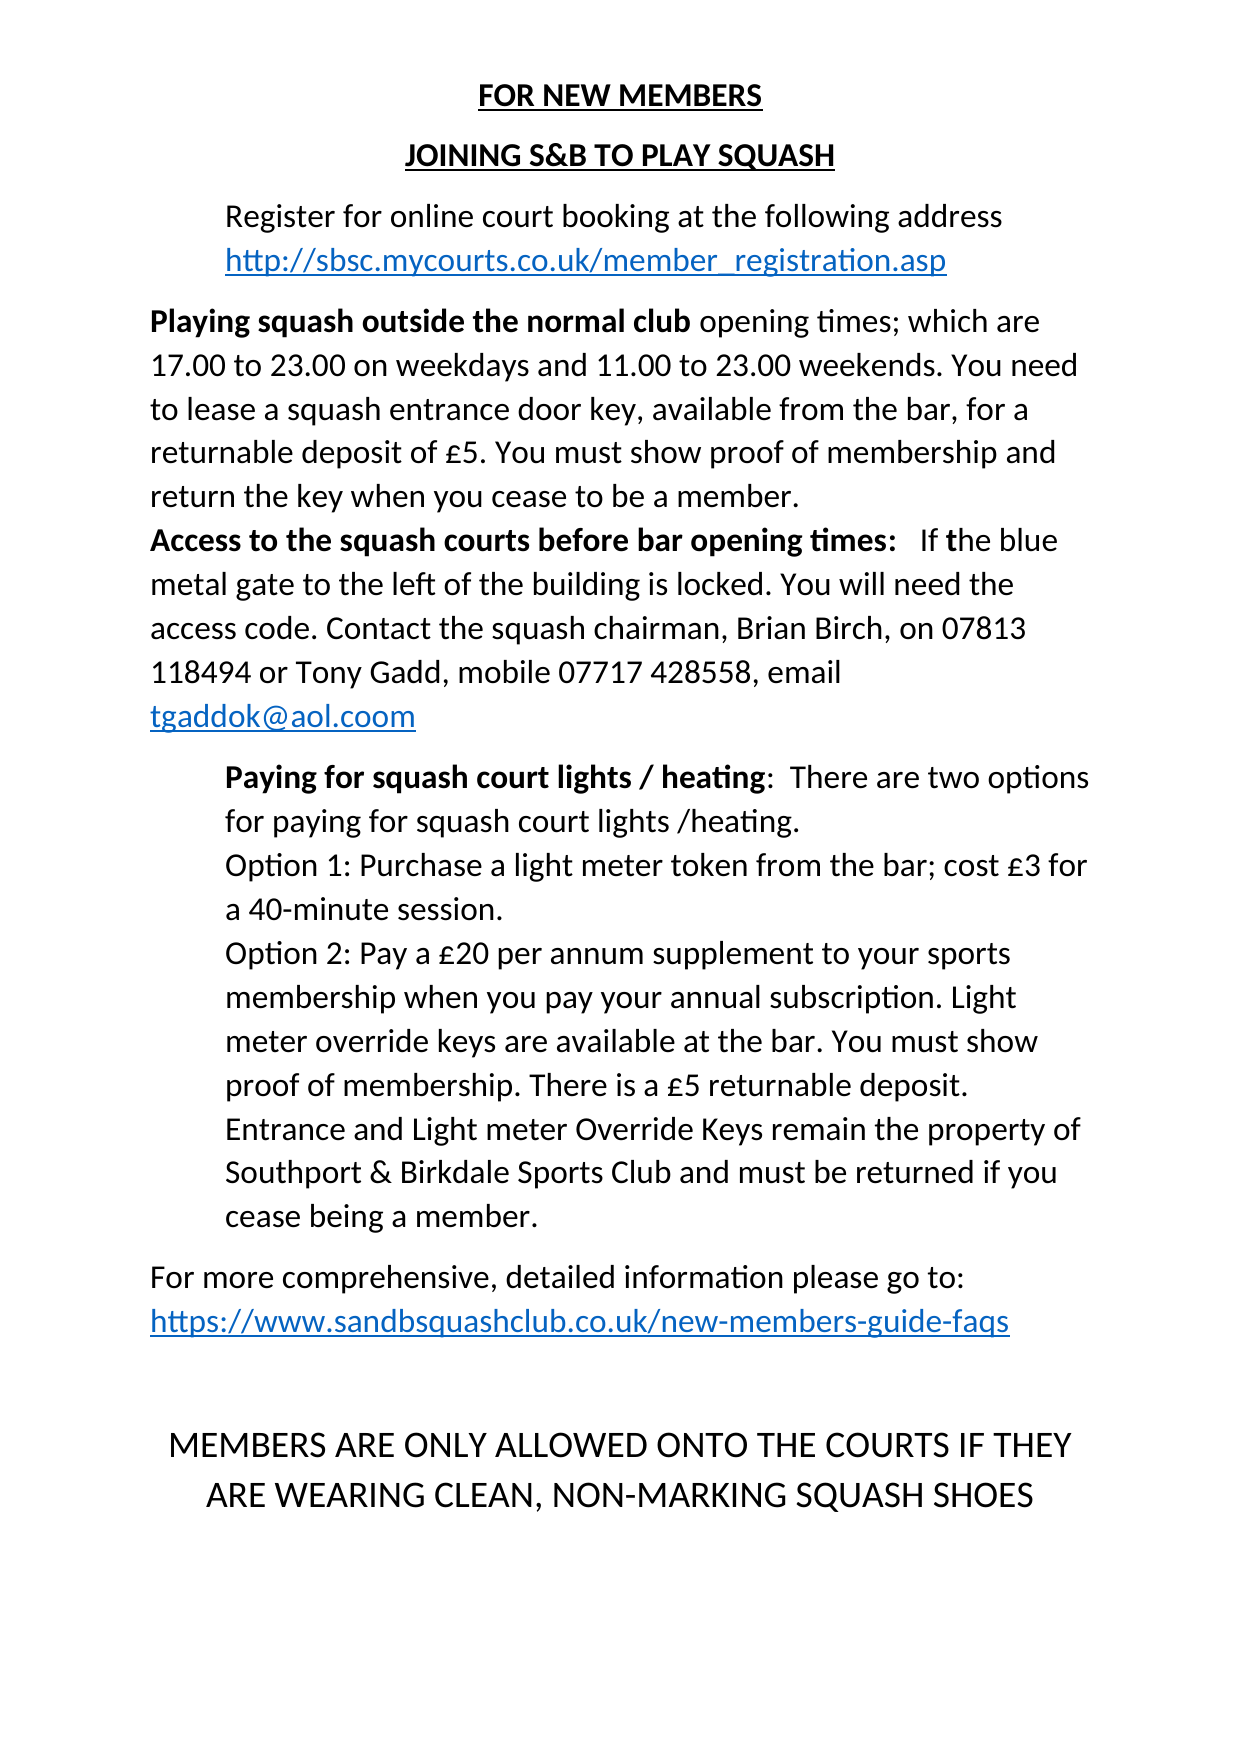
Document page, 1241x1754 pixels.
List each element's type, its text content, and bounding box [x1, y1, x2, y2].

list Register for online court booking at the following address http://sbsc.mycourts.co.uk/member_registration.asp [225, 195, 1090, 280]
text FOR NEW MEMBERS [150, 74, 1090, 114]
list Paying for squash court lights / heating: There are two options for paying for squash court lights /heating. [225, 756, 1090, 841]
list Option 1: Purchase a light meter token from the bar; cost £3 for a 40-minute session. [225, 844, 1090, 928]
text MEMBERS ARE ONLY ALLOWED ONTO THE COURTS IF THEY ARE WEARING CLEAN, NON-MARKING SQUASH SHOES [150, 1421, 1090, 1517]
text Playing squash outside the normal club opening times; which are 17.00 to 23.00 on weekdays and 11.00 to 23.00 weekends. You need to lease a squash entrance door key, available from the bar, for a returnable deposit of £5. You must show proof of membership and return the key when you cease to be a member. Access to the squash courts before bar opening times: If the blue metal gate to the left of the building is locked. You will need the access code. Contact the squash chairman, Brian Birch, on 07813 118494 or Tony Gadd, mobile 07717 428558, email tgaddok@aol.coom [150, 300, 1090, 736]
text For more comprehensive, detailed information please go to: https://www.sandbsquashclub.co.uk/new-members-guide-faqs [150, 1256, 1090, 1341]
text JOINING S&B TO PLAY SQUASH [150, 134, 1090, 175]
list Entrance and Light meter Override Keys remain the property of Southport & Birkdale Sports Club and must be returned if you cease being a member. [225, 1108, 1090, 1236]
list Option 2: Pay a £20 per annum supplement to your sports membership when you pay your annual subscription. Light meter override keys are available at the bar. You must show proof of membership. There is a £5 returnable deposit. [225, 932, 1090, 1104]
